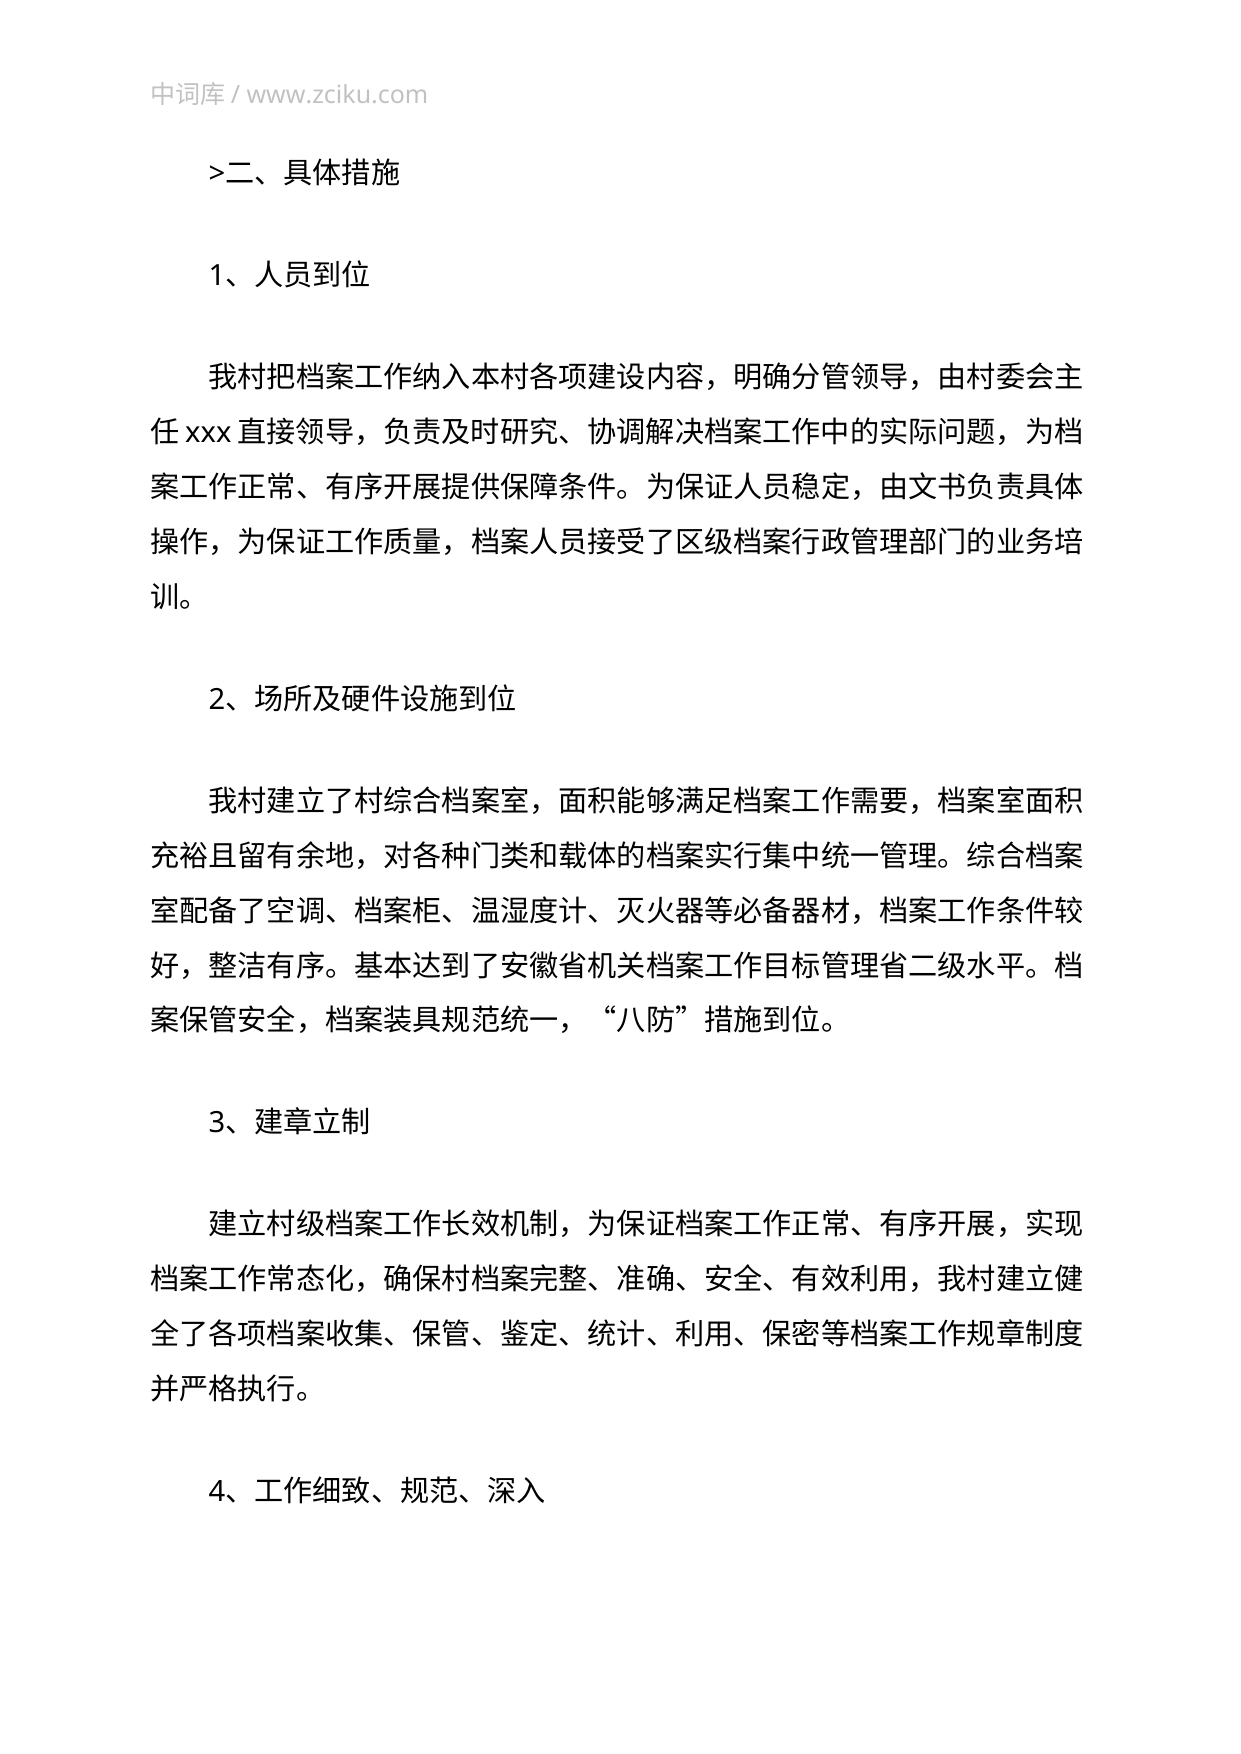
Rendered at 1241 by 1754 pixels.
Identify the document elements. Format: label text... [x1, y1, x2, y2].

text 3、建章立制 [150, 1099, 1090, 1141]
text 4、工作细致、规范、深入 [150, 1467, 1090, 1509]
text 1、人员到位 [150, 252, 1090, 294]
text >二、具体措施 [150, 150, 1090, 192]
text 建立村级档案工作长效机制，为保证档案工作正常、有序开展，实现档案工作常态化，确保村档案完整、准确、安全、有效利用，我村建立健全了各项档案收集、保管、鉴定、统计、利用、保密等档案工作规章制度并严格执行。 [150, 1201, 1090, 1408]
text 我村把档案工作纳入本村各项建设内容，明确分管领导，由村委会主任xxx直接领导，负责及时研究、协调解决档案工作中的实际问题，为档案工作正常、有序开展提供保障条件。为保证人员稳定，由文书负责具体操作，为保证工作质量，档案人员接受了区级档案行政管理部门的业务培训。 [150, 354, 1090, 616]
text 我村建立了村综合档案室，面积能够满足档案工作需要，档案室面积充裕且留有余地，对各种门类和载体的档案实行集中统一管理。综合档案室配备了空调、档案柜、温湿度计、灭火器等必备器材，档案工作条件较好，整洁有序。基本达到了安徽省机关档案工作目标管理省二级水平。档案保管安全，档案装具规范统一，“八防”措施到位。 [150, 777, 1090, 1039]
text 2、场所及硬件设施到位 [150, 675, 1090, 718]
